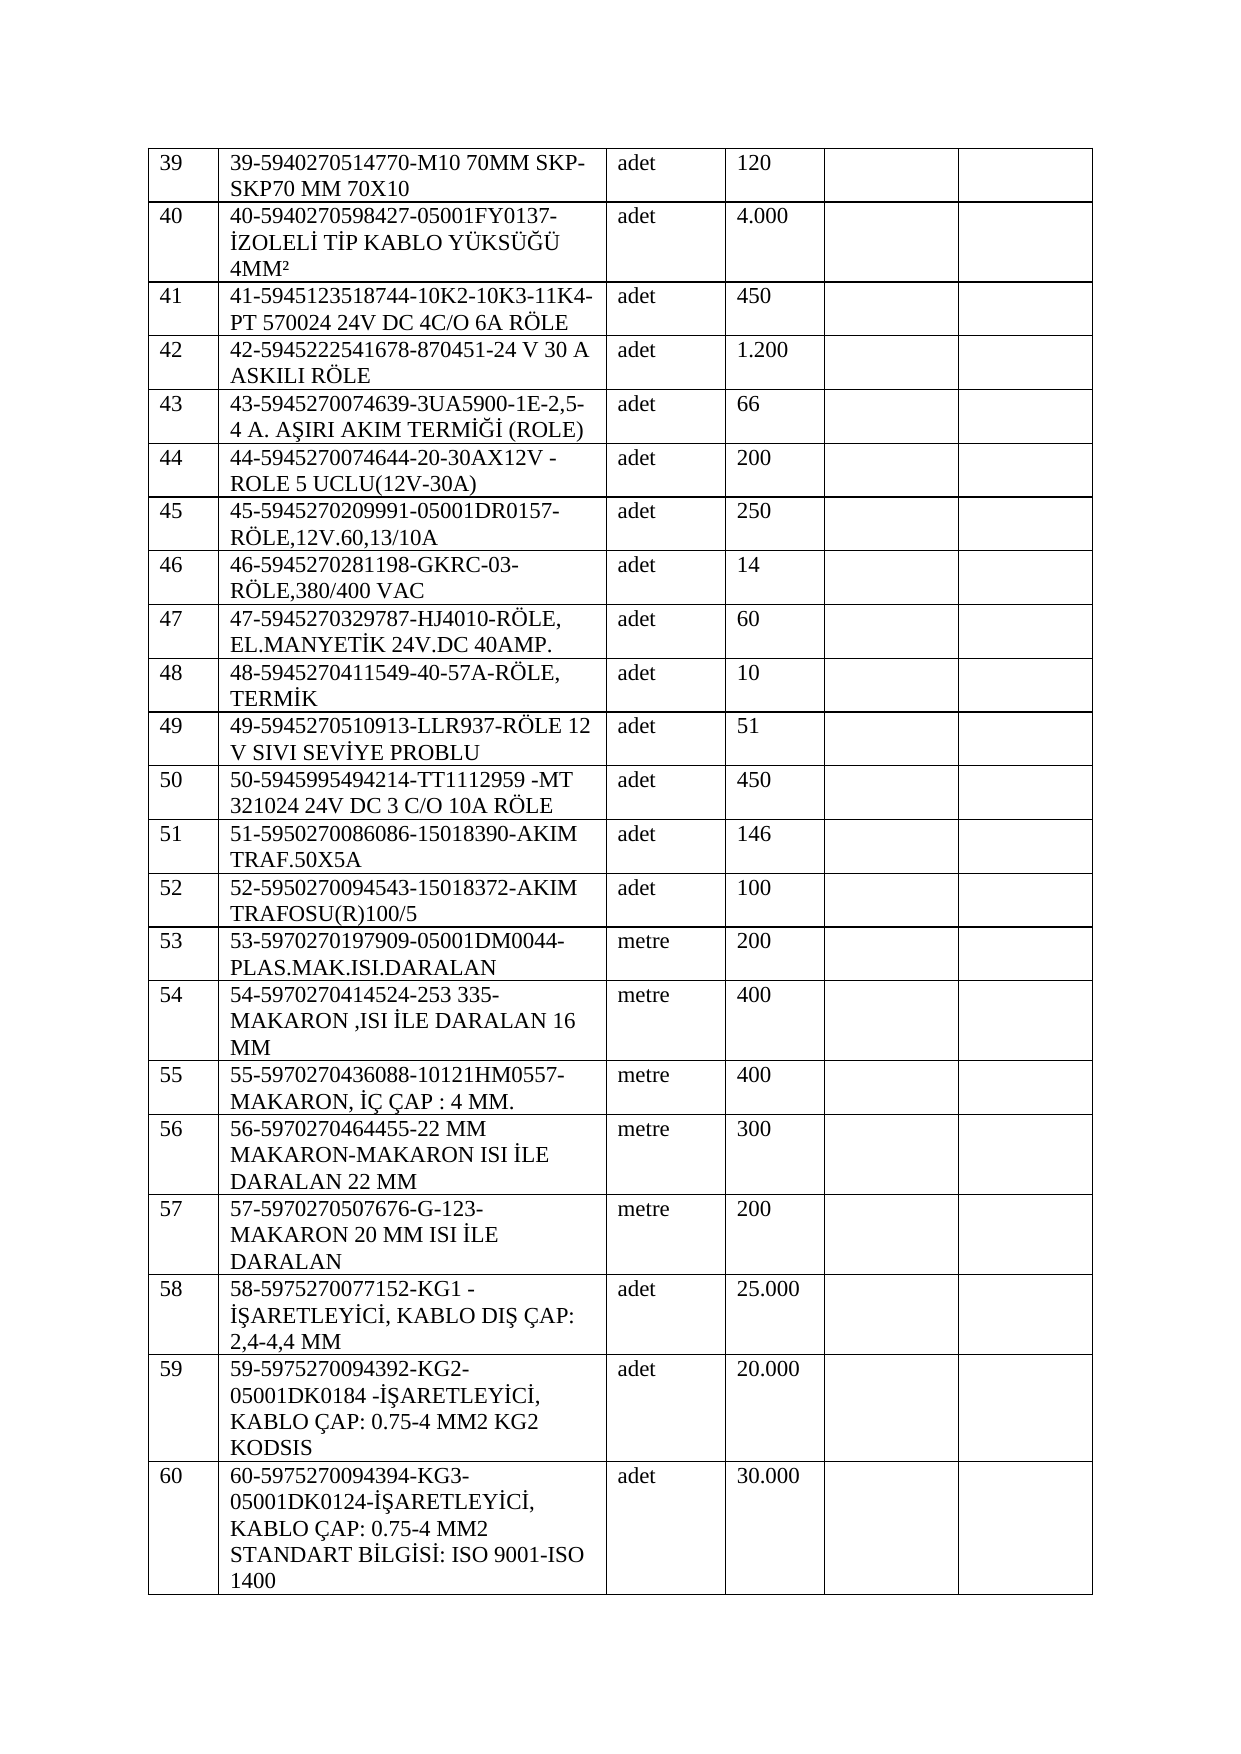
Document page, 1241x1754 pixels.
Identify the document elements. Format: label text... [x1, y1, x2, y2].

table_cell 14 [726, 551, 824, 604]
table_cell 53 [149, 928, 218, 980]
table_cell metre [607, 1195, 725, 1274]
table_cell 200 [726, 444, 824, 496]
table_cell 44 [149, 444, 218, 496]
table_cell adet [607, 874, 725, 926]
table_cell metre [607, 928, 725, 980]
table_cell [959, 1061, 1092, 1114]
table_cell [825, 551, 958, 604]
table_cell 39 [149, 149, 218, 201]
table_cell [825, 981, 958, 1060]
table_cell [825, 659, 958, 711]
table_cell adet [607, 766, 725, 819]
table_cell 25.000 [726, 1275, 824, 1354]
table_cell 30.000 [726, 1462, 824, 1594]
table_cell [959, 820, 1092, 873]
table_cell 1.200 [726, 336, 824, 389]
table_cell 54-5970270414524-253 335-MAKARON ,ISI İLE DARALAN 16 MM [219, 981, 606, 1060]
table_cell [825, 1061, 958, 1114]
table_cell [959, 283, 1092, 335]
table_cell 100 [726, 874, 824, 926]
table_cell [825, 336, 958, 389]
table_cell [825, 766, 958, 819]
table_cell [959, 713, 1092, 765]
table_cell metre [607, 981, 725, 1060]
table_cell [959, 605, 1092, 658]
table_cell 45-5945270209991-05001DR0157-RÖLE,12V.60,13/10A [219, 498, 606, 550]
table_cell [825, 203, 958, 281]
table_cell 58 [149, 1275, 218, 1354]
table_cell [825, 498, 958, 550]
table_cell 56 [149, 1115, 218, 1194]
table_cell 44-5945270074644-20-30AX12V -ROLE 5 UCLU(12V-30A) [219, 444, 606, 496]
table_cell 52-5950270094543-15018372-AKIM TRAFOSU(R)100/5 [219, 874, 606, 926]
table_cell adet [607, 551, 725, 604]
table_cell [825, 283, 958, 335]
table_cell metre [607, 1115, 725, 1194]
table_cell 60 [149, 1462, 218, 1594]
table_cell [959, 766, 1092, 819]
table_cell adet [607, 1462, 725, 1594]
table_cell adet [607, 444, 725, 496]
table_cell 43 [149, 390, 218, 443]
table_cell 55-5970270436088-10121HM0557-MAKARON, İÇ ÇAP : 4 MM. [219, 1061, 606, 1114]
table_cell 60-5975270094394-KG3-05001DK0124-İŞARETLEYİCİ, KABLO ÇAP: 0.75-4 MM2 STANDART BİLGİSİ: ISO 9001-ISO 1400 [219, 1462, 606, 1594]
table_cell [825, 874, 958, 926]
table_cell [825, 713, 958, 765]
table_cell [959, 1195, 1092, 1274]
table_cell adet [607, 336, 725, 389]
table_cell [825, 444, 958, 496]
table_cell [825, 1462, 958, 1594]
table_cell 57 [149, 1195, 218, 1274]
table_cell adet [607, 498, 725, 550]
table_cell 51 [149, 820, 218, 873]
table_cell [825, 820, 958, 873]
table_cell 46-5945270281198-GKRC-03-RÖLE,380/400 VAC [219, 551, 606, 604]
table_cell [959, 444, 1092, 496]
table_cell [959, 981, 1092, 1060]
table_cell 66 [726, 390, 824, 443]
table_cell 450 [726, 283, 824, 335]
table_cell [959, 659, 1092, 711]
table_cell 52 [149, 874, 218, 926]
table_cell 45 [149, 498, 218, 550]
table_cell [825, 605, 958, 658]
table_cell 300 [726, 1115, 824, 1194]
table_cell 250 [726, 498, 824, 550]
table_cell 57-5970270507676-G-123-MAKARON 20 MM ISI İLE DARALAN [219, 1195, 606, 1274]
table_cell 50-5945995494214-TT1112959 -MT 321024 24V DC 3 C/O 10A RÖLE [219, 766, 606, 819]
table_cell [959, 203, 1092, 281]
table_cell [959, 1462, 1092, 1594]
table_cell 49 [149, 713, 218, 765]
table_cell 60 [726, 605, 824, 658]
table_cell 42-5945222541678-870451-24 V 30 A ASKILI RÖLE [219, 336, 606, 389]
table_cell 50 [149, 766, 218, 819]
table_cell 10 [726, 659, 824, 711]
table_cell 146 [726, 820, 824, 873]
table_cell 41 [149, 283, 218, 335]
table_cell [959, 336, 1092, 389]
table_cell 59-5975270094392-KG2-05001DK0184 -İŞARETLEYİCİ, KABLO ÇAP: 0.75-4 MM2 KG2 KODSIS [219, 1355, 606, 1461]
table_cell 54 [149, 981, 218, 1060]
table_cell 59 [149, 1355, 218, 1461]
table_cell [959, 551, 1092, 604]
table_cell 40 [149, 203, 218, 281]
table_cell 20.000 [726, 1355, 824, 1461]
table_cell [825, 1195, 958, 1274]
table_cell adet [607, 659, 725, 711]
table_cell adet [607, 149, 725, 201]
table_cell 55 [149, 1061, 218, 1114]
table_cell 53-5970270197909-05001DM0044-PLAS.MAK.ISI.DARALAN [219, 928, 606, 980]
table_cell [959, 390, 1092, 443]
table_cell 39-5940270514770-M10 70MM SKP-SKP70 MM 70X10 [219, 149, 606, 201]
table_cell 400 [726, 1061, 824, 1114]
table_cell adet [607, 283, 725, 335]
table_cell [825, 1355, 958, 1461]
table_cell adet [607, 605, 725, 658]
table_cell adet [607, 820, 725, 873]
table_cell 41-5945123518744-10K2-10K3-11K4-PT 570024 24V DC 4C/O 6A RÖLE [219, 283, 606, 335]
table_cell [959, 1355, 1092, 1461]
table_cell [959, 928, 1092, 980]
table_cell [959, 1275, 1092, 1354]
table_cell 400 [726, 981, 824, 1060]
table_cell 49-5945270510913-LLR937-RÖLE 12 V SIVI SEVİYE PROBLU [219, 713, 606, 765]
table_cell 56-5970270464455-22 MM MAKARON-MAKARON ISI İLE DARALAN 22 MM [219, 1115, 606, 1194]
table_cell [825, 149, 958, 201]
table_cell 48 [149, 659, 218, 711]
table_cell [959, 149, 1092, 201]
table_cell adet [607, 203, 725, 281]
table_cell 46 [149, 551, 218, 604]
table_cell 51 [726, 713, 824, 765]
table_cell 200 [726, 928, 824, 980]
table_cell 47 [149, 605, 218, 658]
table_cell 450 [726, 766, 824, 819]
table_cell adet [607, 1275, 725, 1354]
table_cell 42 [149, 336, 218, 389]
table_cell 120 [726, 149, 824, 201]
table_cell [959, 874, 1092, 926]
table_cell 48-5945270411549-40-57A-RÖLE, TERMİK [219, 659, 606, 711]
table_cell metre [607, 1061, 725, 1114]
table_cell [959, 1115, 1092, 1194]
table_cell [825, 1115, 958, 1194]
table_cell adet [607, 713, 725, 765]
table_cell 200 [726, 1195, 824, 1274]
table_cell 40-5940270598427-05001FY0137-İZOLELİ TİP KABLO YÜKSÜĞÜ 4MM² [219, 203, 606, 281]
table_cell 47-5945270329787-HJ4010-RÖLE, EL.MANYETİK 24V.DC 40AMP. [219, 605, 606, 658]
table_cell [959, 498, 1092, 550]
table_cell adet [607, 390, 725, 443]
table_cell [825, 390, 958, 443]
table_cell 43-5945270074639-3UA5900-1E-2,5-4 A. AŞIRI AKIM TERMİĞİ (ROLE) [219, 390, 606, 443]
table_cell [825, 1275, 958, 1354]
table_cell 58-5975270077152-KG1 -İŞARETLEYİCİ, KABLO DIŞ ÇAP: 2,4-4,4 MM [219, 1275, 606, 1354]
table_cell [825, 928, 958, 980]
table_cell adet [607, 1355, 725, 1461]
table_cell 51-5950270086086-15018390-AKIM TRAF.50X5A [219, 820, 606, 873]
table_cell 4.000 [726, 203, 824, 281]
